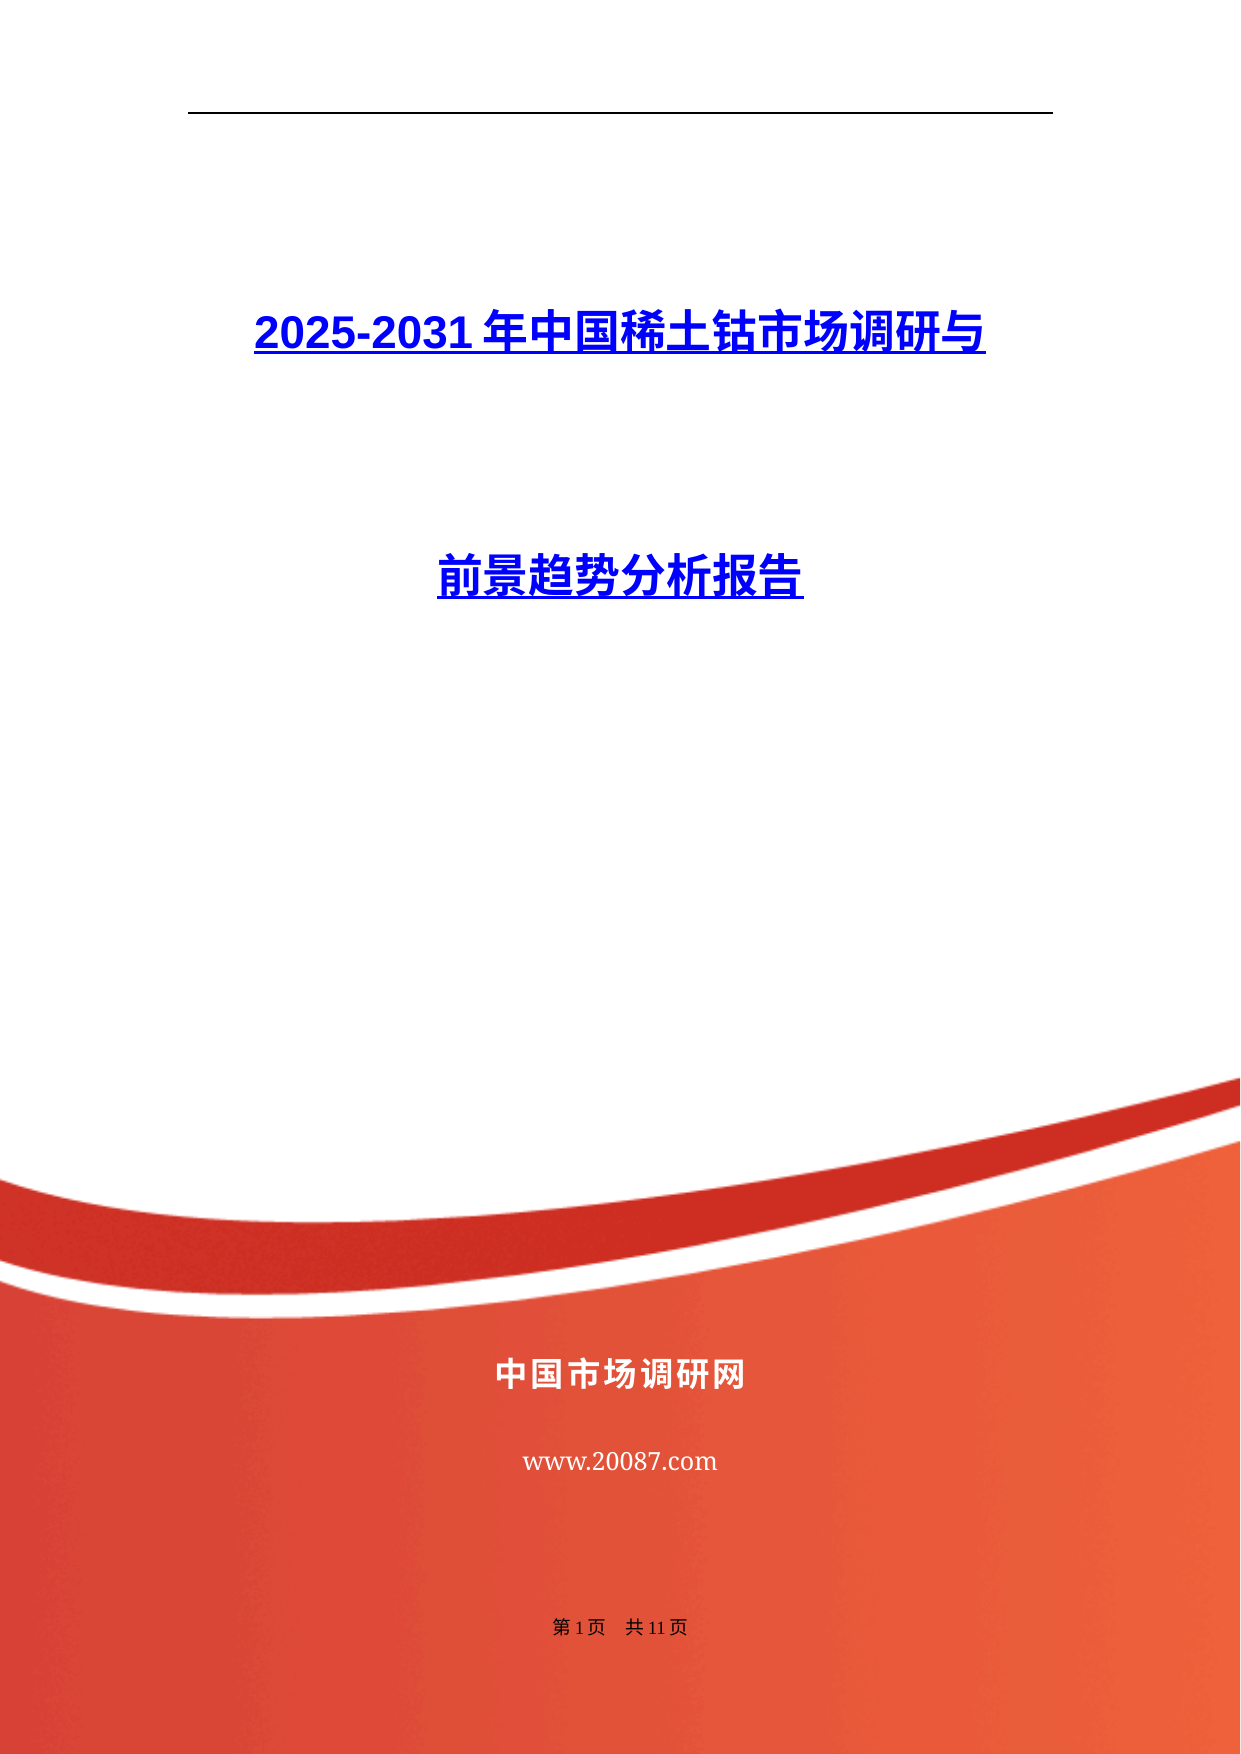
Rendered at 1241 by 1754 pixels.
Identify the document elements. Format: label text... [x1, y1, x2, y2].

text www.20087.com [187, 1428, 1053, 1493]
subtitle 中国市场调研网 [187, 1339, 1053, 1404]
table_header 2025-2031年中国稀土钴市场调研与前景趋势分析报告 [188, 207, 1053, 773]
picture [0, 1006, 1241, 1754]
